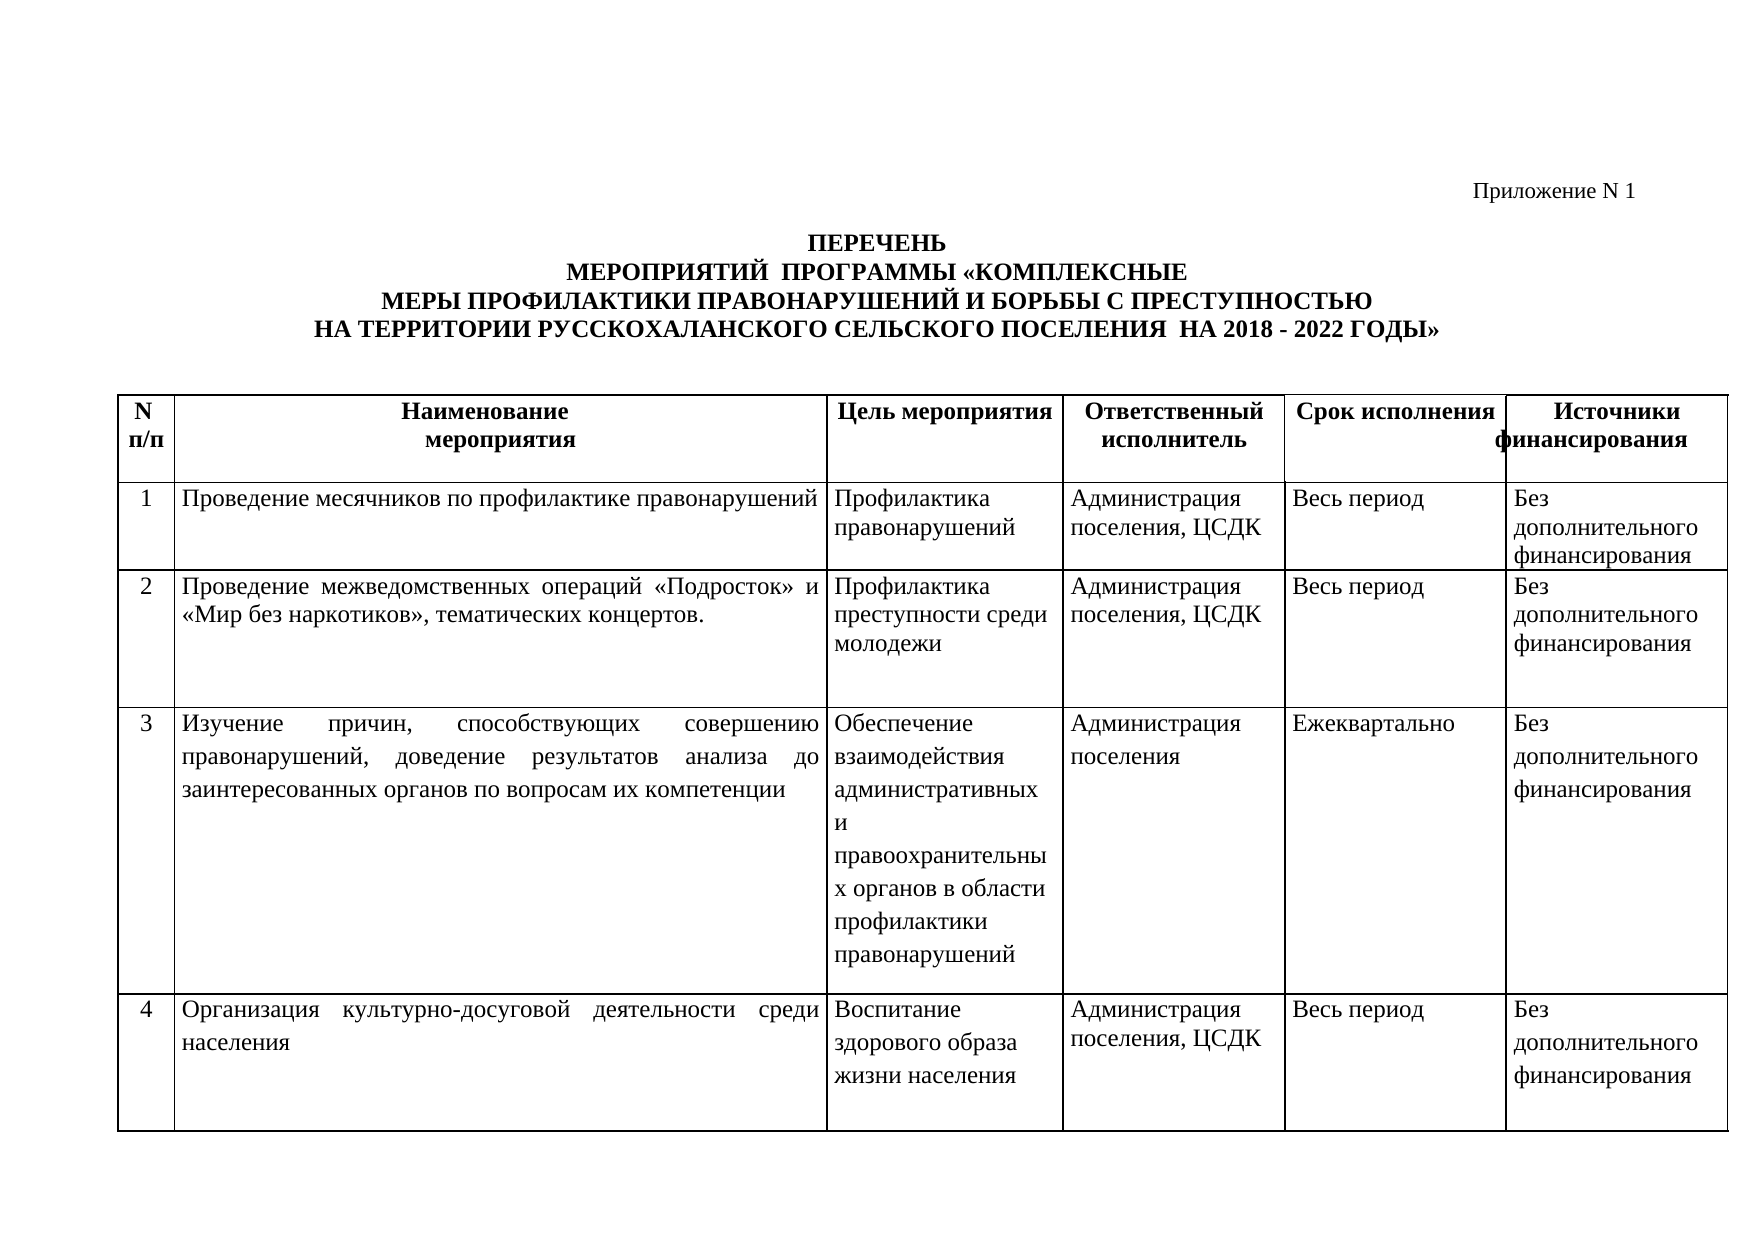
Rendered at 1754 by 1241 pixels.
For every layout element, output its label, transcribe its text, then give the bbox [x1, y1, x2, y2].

table_header Наименование мероприятия [175, 396, 826, 481]
table_cell Проведение месячников по профилактике правонарушений [175, 483, 826, 569]
table_header Ответственный исполнитель [1064, 396, 1284, 481]
table_cell Весь период [1286, 483, 1505, 569]
text Приложение N 1 [118, 177, 1636, 203]
table_cell Ежеквартально [1286, 708, 1505, 993]
table_cell Воспитание здорового образа жизни населения [828, 995, 1062, 1130]
table_cell Без дополнительного финансирования [1507, 571, 1727, 707]
table_cell Изучение причин, способствующих совершению правонарушений, доведение результатов анализа до заинтересованных органов по вопросам их компетенции [175, 708, 826, 993]
table_cell 3 [119, 708, 174, 993]
table_cell Профилактика правонарушений [828, 483, 1062, 569]
table_cell 4 [119, 995, 174, 1130]
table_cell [1507, 995, 1727, 1130]
table_cell Весь период [1286, 571, 1505, 707]
table_cell Администрация поселения, ЦСДК [1064, 483, 1284, 569]
table_cell Администрация поселения, ЦСДК [1064, 571, 1284, 707]
title МЕРЫ ПРОФИЛАКТИКИ ПРАВОНАРУШЕНИЙ И БОРЬБЫ С ПРЕСТУПНОСТЬЮ [118, 286, 1636, 314]
table_cell 2 [119, 571, 174, 707]
table_cell Без дополнительного финансирования [1507, 708, 1727, 993]
table_header Источники финансирования [1507, 396, 1727, 481]
table_header Цель мероприятия [828, 396, 1062, 481]
table_cell Весь период [1286, 995, 1505, 1130]
table_cell Обеспечение взаимодействия административных и правоохранительных органов в области профилактики правонарушений [828, 708, 1062, 993]
table_cell Проведение межведомственных операций «Подросток» и «Мир без наркотиков», тематических концертов. [175, 571, 826, 707]
table_cell Без дополнительного финансирования [1507, 483, 1727, 569]
table_cell Администрация поселения [1064, 708, 1284, 993]
table_header N п/п [119, 396, 174, 481]
title МЕРОПРИЯТИЙ ПРОГРАММЫ «КОМПЛЕКСНЫЕ [118, 257, 1636, 286]
table_cell Организация культурно-досуговой деятельности среди населения [175, 995, 826, 1130]
table_header Срок исполнения [1285, 395, 1506, 481]
title ПЕРЕЧЕНЬ [118, 228, 1636, 257]
title НА ТЕРРИТОРИИ РУССКОХАЛАНСКОГО СЕЛЬСКОГО ПОСЕЛЕНИЯ НА 2018 - 2022 ГОДЫ» [118, 314, 1636, 343]
table_cell 1 [119, 483, 174, 569]
table_cell Профилактика преступности среди молодежи [828, 571, 1062, 707]
table_cell Администрация поселения, ЦСДК [1064, 995, 1284, 1130]
